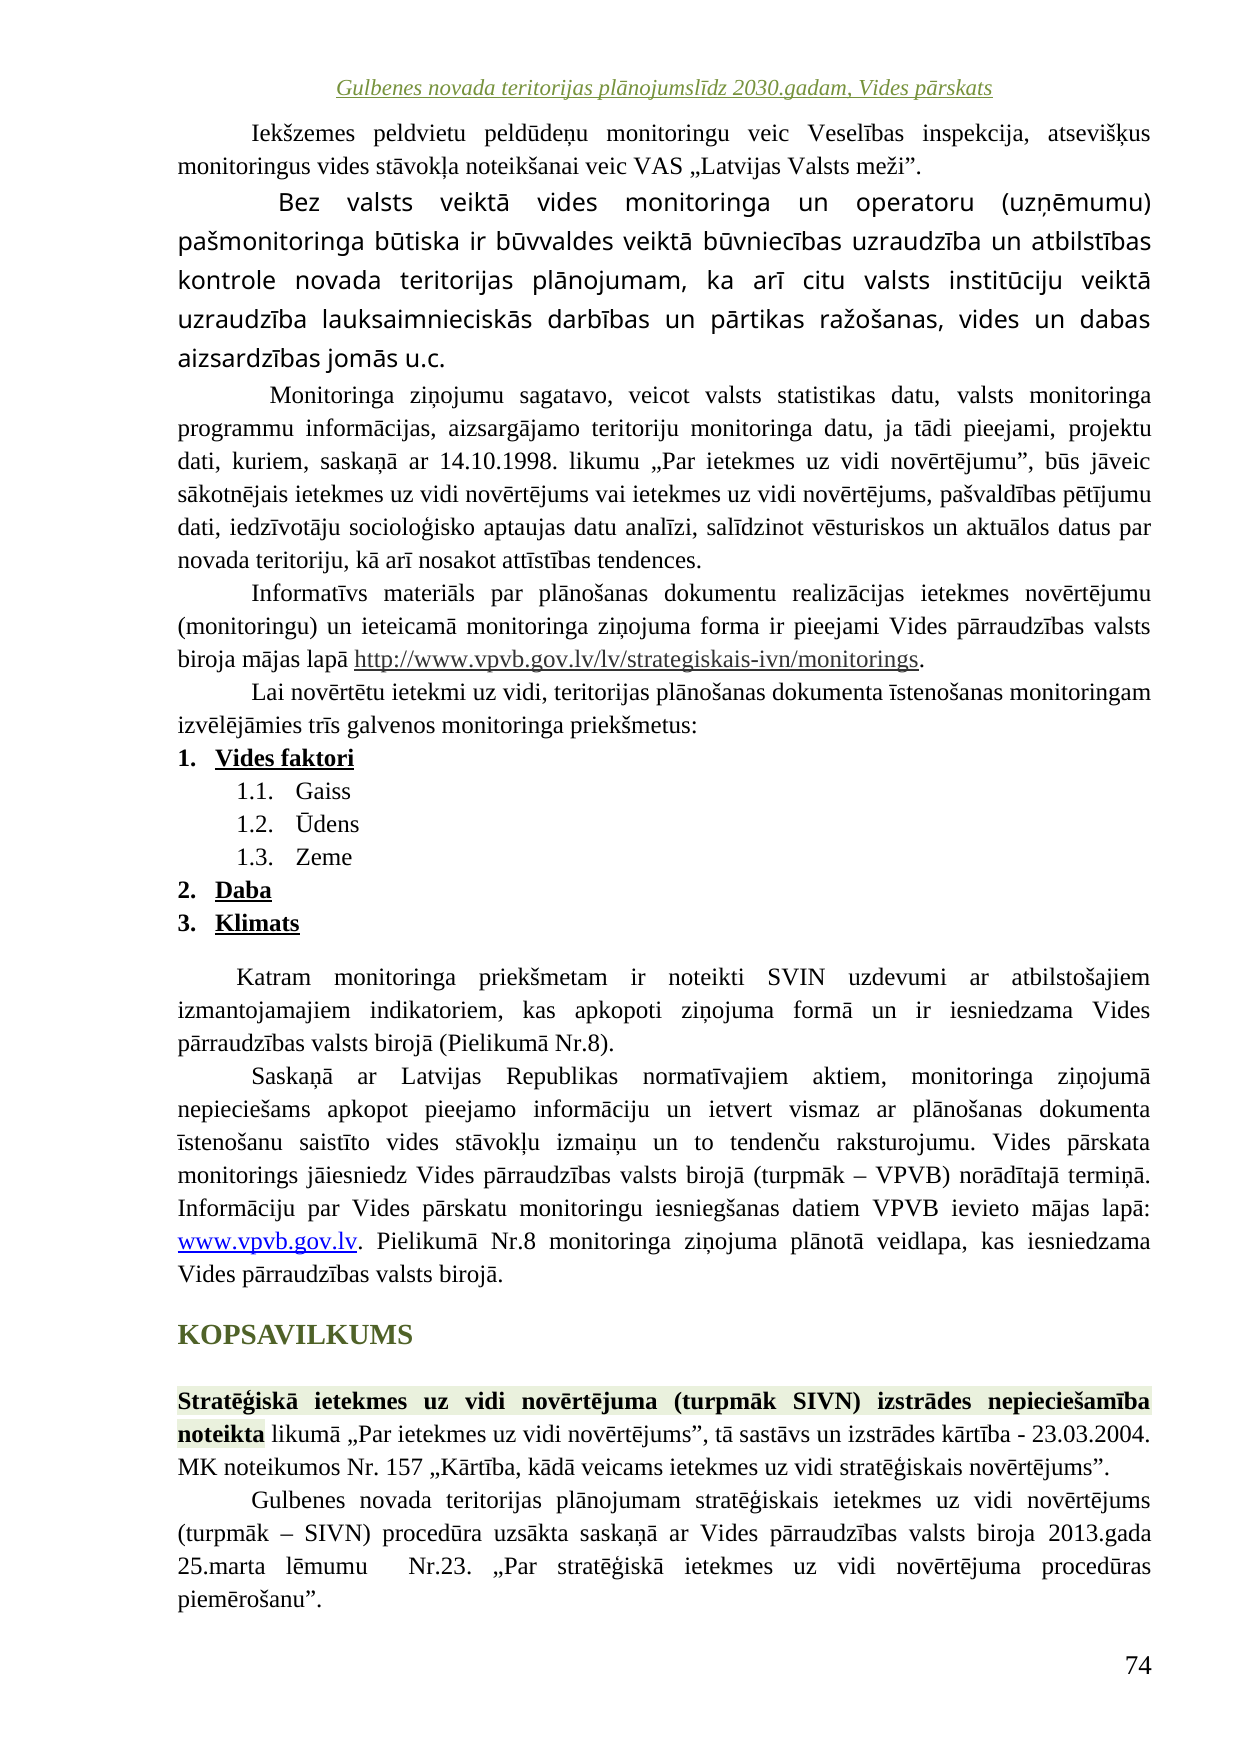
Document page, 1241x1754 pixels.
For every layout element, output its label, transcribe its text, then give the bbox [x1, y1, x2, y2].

text Informatīvs materiāls par plānošanas dokumentu realizācijas ietekmes novērtējumu (monitoringu) un ieteicamā monitoringa ziņojuma forma ir pieejami Vides pārraudzības valsts biroja mājas lapā http://www.vpvb.gov.lv/lv/strategiskais-ivn/monitorings. [177, 578, 1152, 673]
text Bez valsts veiktā vides monitoringa un operatoru (uzņēmumu) pašmonitoringa būtiska ir būvvaldes veiktā būvniecības uzraudzība un atbilstības kontrole novada teritorijas plānojumam, ka arī citu valsts institūciju veiktā uzraudzība lauksaimnieciskās darbības un pārtikas ražošanas, vides un dabas aizsardzības jomās u.c. [177, 184, 1152, 375]
text Katram monitoringa priekšmetam ir noteikti SVIN uzdevumi ar atbilstošajiem izmantojamajiem indikatoriem, kas apkopoti ziņojuma formā un ir iesniedzama Vides pārraudzības valsts birojā (Pielikumā Nr.8). [177, 962, 1152, 1057]
text Lai novērtētu ietekmi uz vidi, teritorijas plānošanas dokumenta īstenošanas monitoringam izvēlējāmies trīs galvenos monitoringa priekšmetus: [177, 677, 1152, 739]
text Gulbenes novada teritorijas plānojumam stratēģiskais ietekmes uz vidi novērtējums (turpmāk – SIVN) procedūra uzsākta saskaņā ar Vides pārraudzības valsts biroja 2013.gada 25.marta lēmumu Nr.23. „Par stratēģiskā ietekmes uz vidi novērtējuma procedūras piemērošanu”. [177, 1485, 1152, 1613]
subtitle KOPSAVILKUMS [177, 1317, 1152, 1351]
list Vides faktori [177, 743, 1152, 772]
list Ūdens [236, 809, 1152, 838]
text Monitoringa ziņojumu sagatavo, veicot valsts statistikas datu, valsts monitoringa programmu informācijas, aizsargājamo teritoriju monitoringa datu, ja tādi pieejami, projektu dati, kuriem, saskaņā ar 14.10.1998. likumu „Par ietekmes uz vidi novērtējumu”, būs jāveic sākotnējais ietekmes uz vidi novērtējums vai ietekmes uz vidi novērtējums, pašvaldības pētījumu dati, iedzīvotāju socioloģisko aptaujas datu analīzi, salīdzinot vēsturiskos un aktuālos datus par novada teritoriju, kā arī nosakot attīstības tendences. [177, 380, 1152, 574]
text Saskaņā ar Latvijas Republikas normatīvajiem aktiem, monitoringa ziņojumā nepieciešams apkopot pieejamo informāciju un ietvert vismaz ar plānošanas dokumenta īstenošanu saistīto vides stāvokļu izmaiņu un to tendenču raksturojumu. Vides pārskata monitorings jāiesniedz Vides pārraudzības valsts birojā (turpmāk – VPVB) norādītajā termiņā. Informāciju par Vides pārskatu monitoringu iesniegšanas datiem VPVB ievieto mājas lapā: www.vpvb.gov.lv. Pielikumā Nr.8 monitoringa ziņojuma plānotā veidlapa, kas iesniedzama Vides pārraudzības valsts birojā. [177, 1061, 1152, 1288]
list Daba [177, 875, 1152, 904]
list Zeme [236, 842, 1152, 871]
list Klimats [177, 908, 1152, 937]
text Stratēģiskā ietekmes uz vidi novērtējuma (turpmāk SIVN) izstrādes nepieciešamība noteikta likumā „Par ietekmes uz vidi novērtējums”, tā sastāvs un izstrādes kārtība - 23.03.2004. MK noteikumos Nr. 157 „Kārtība, kādā veicams ietekmes uz vidi stratēģiskais novērtējums”. [177, 1415, 1152, 1481]
text Iekšzemes peldvietu peldūdeņu monitoringu veic Veselības inspekcija, atsevišķus monitoringus vides stāvokļa noteikšanai veic VAS „Latvijas Valsts meži”. [177, 118, 1152, 180]
list Gaiss [236, 776, 1152, 805]
